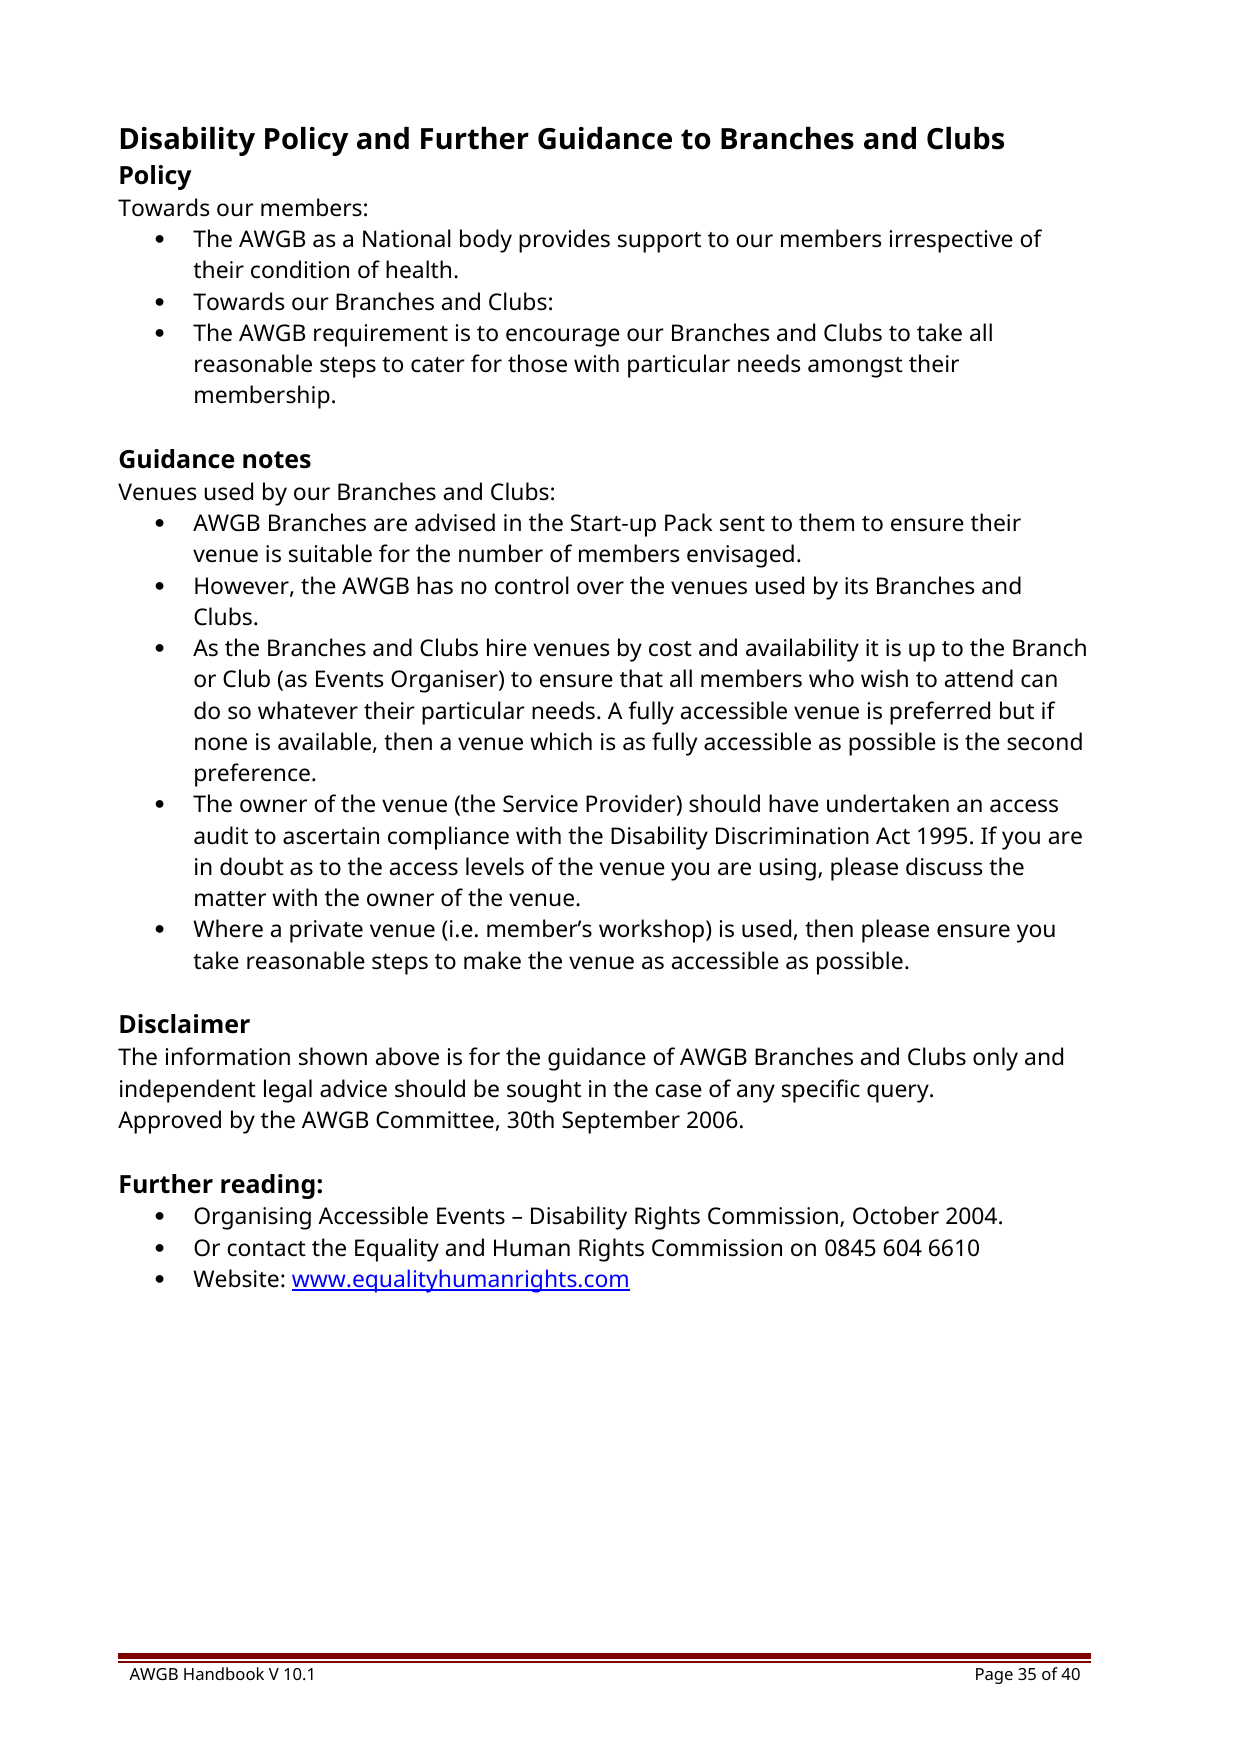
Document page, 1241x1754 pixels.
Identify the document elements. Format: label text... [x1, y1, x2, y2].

list Approved by the AWGB Committee, 30th September 2006. [118, 1104, 1092, 1135]
list Towards our Branches and Clubs: [156, 286, 1092, 317]
subtitle Disclaimer [118, 1007, 1092, 1041]
list Where a private venue (i.e. member’s workshop) is used, then please ensure you take reasonable steps to make the venue as accessible as possible. [156, 913, 1092, 976]
subtitle Disability Policy and Further Guidance to Branches and Clubs [118, 118, 1092, 158]
subtitle Further reading: [118, 1166, 1092, 1200]
list Website: www.equalityhumanrights.com [156, 1263, 1092, 1294]
list However, the AWGB has no control over the venues used by its Branches and Clubs. [156, 570, 1092, 632]
subtitle Guidance notes [118, 442, 1092, 476]
list Or contact the Equality and Human Rights Commission on 0845 604 6610 [156, 1232, 1092, 1263]
list Venues used by our Branches and Clubs: [118, 476, 1092, 507]
list The AWGB requirement is to encourage our Branches and Clubs to take all reasonable steps to cater for those with particular needs amongst their membership. [156, 317, 1092, 411]
list The AWGB as a National body provides support to our members irrespective of their condition of health. [156, 223, 1092, 286]
list AWGB Branches are advised in the Start-up Pack sent to them to ensure their venue is suitable for the number of members envisaged. [156, 507, 1092, 570]
list Towards our members: [118, 192, 1092, 223]
subtitle Policy [118, 158, 1092, 192]
list The information shown above is for the guidance of AWGB Branches and Clubs only and independent legal advice should be sought in the case of any specific query. [118, 1041, 1092, 1104]
list The owner of the venue (the Service Provider) should have undertaken an access audit to ascertain compliance with the Disability Discrimination Act 1995. If you are in doubt as to the access levels of the venue you are using, please discuss the matter with the owner of the venue. [156, 788, 1092, 913]
list As the Branches and Clubs hire venues by cost and availability it is up to the Branch or Club (as Events Organiser) to ensure that all members who wish to attend can do so whatever their particular needs. A fully accessible venue is preferred but if none is available, then a venue which is as fully accessible as possible is the second preference. [156, 632, 1092, 788]
list Organising Accessible Events – Disability Rights Commission, October 2004. [156, 1200, 1092, 1232]
